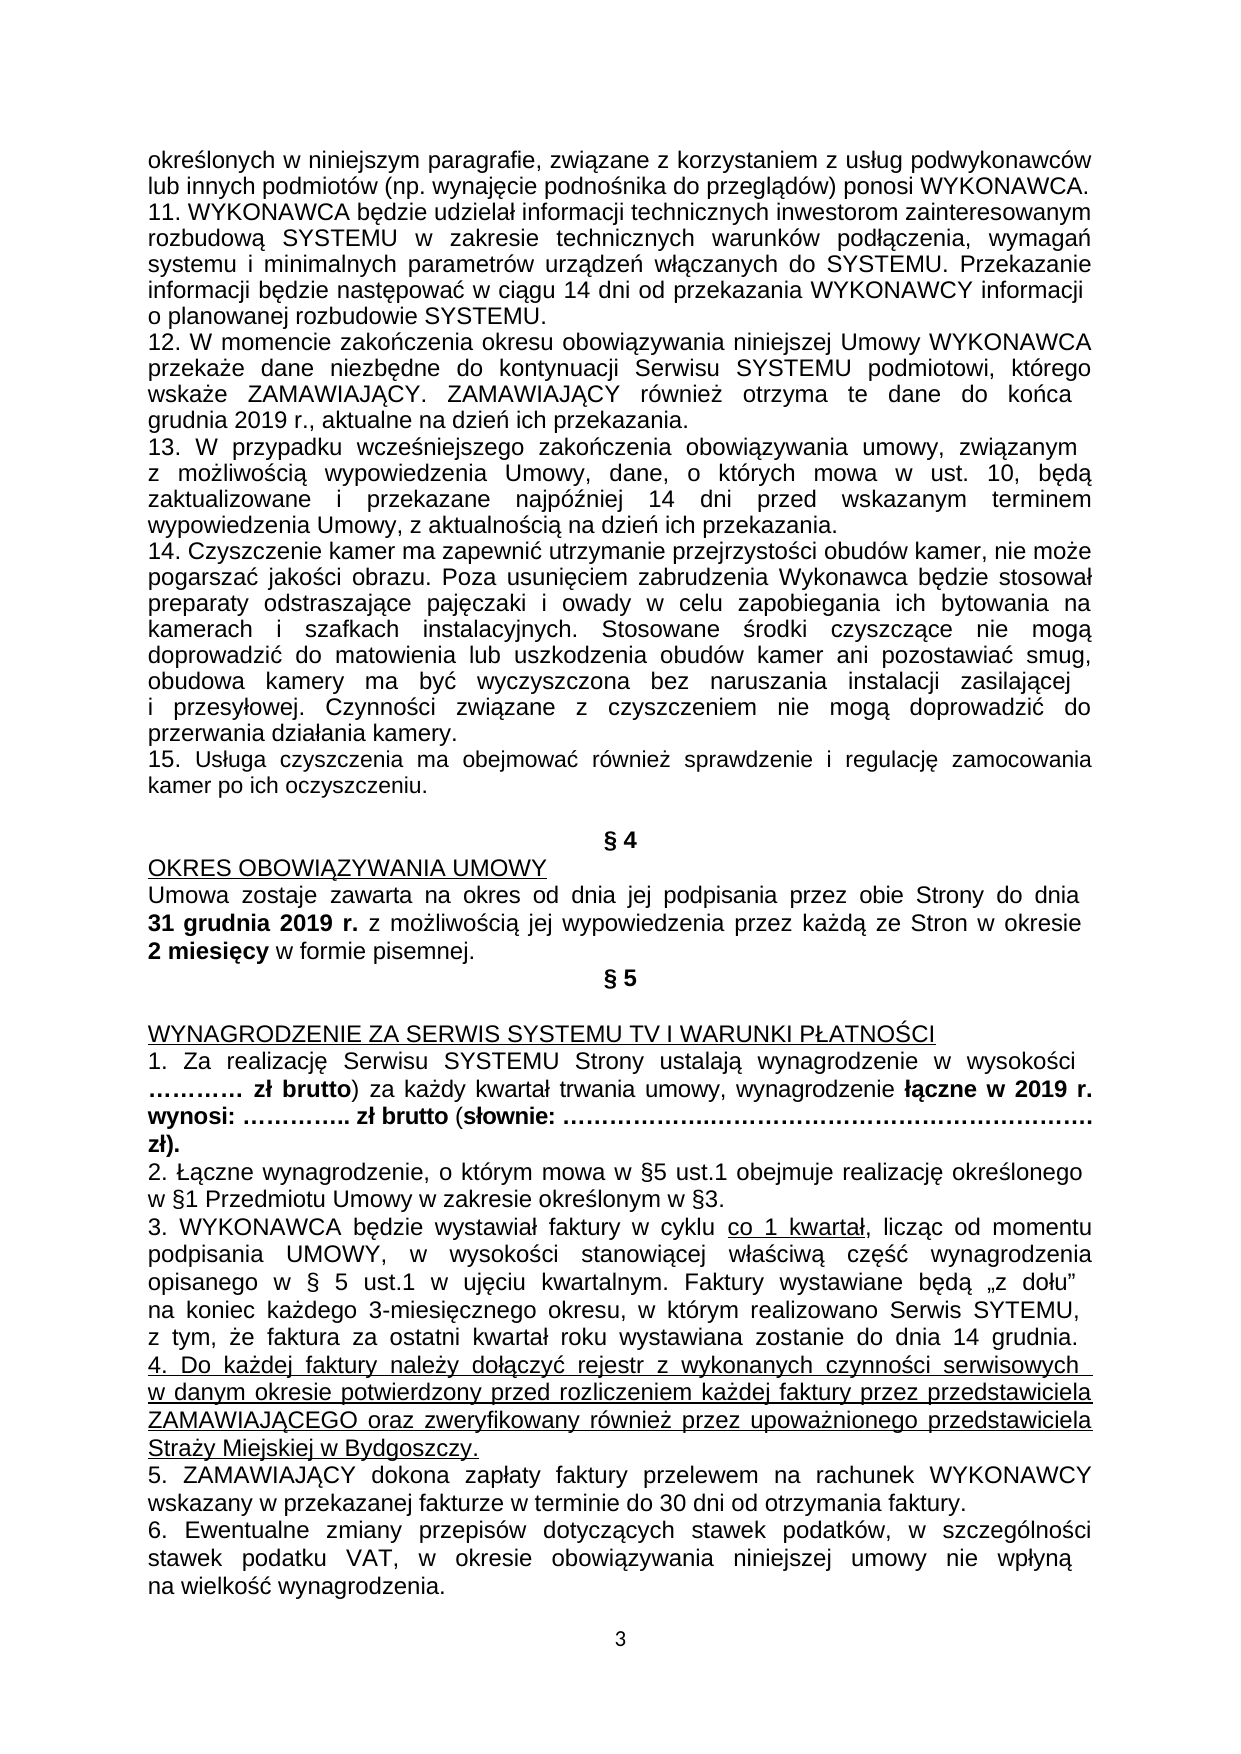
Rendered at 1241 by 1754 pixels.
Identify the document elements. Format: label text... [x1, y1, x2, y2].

text 6. Ewentualne zmiany przepisów dotyczących stawek podatków, w szczególności stawek podatku VAT, w okresie obowiązywania niniejszej umowy nie wpłyną na wielkość wynagrodzenia. [148, 1516, 1093, 1599]
text 1. Za realizację Serwisu SYSTEMU Strony ustalają wynagrodzenie w wysokości ………… zł brutto) za każdy kwartał trwania umowy, wynagrodzenie łączne w 2019 r. wynosi: ………….. zł brutto (słownie: ……………….…………………………………………. zł). [148, 1047, 1093, 1157]
text 2. Łączne wynagrodzenie, o którym mowa w §5 ust.1 obejmuje realizację określonego w §1 Przedmiotu Umowy w zakresie określonym w §3. [148, 1157, 1093, 1213]
text § 4 [148, 826, 1093, 854]
text 5. ZAMAWIAJĄCY dokona zapłaty faktury przelewem na rachunek WYKONAWCY wskazany w przekazanej fakturze w terminie do 30 dni od otrzymania faktury. [148, 1461, 1093, 1516]
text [148, 148, 1093, 200]
text WYNAGRODZENIE ZA SERWIS SYSTEMU TV I WARUNKI PŁATNOŚCI [148, 1019, 1093, 1047]
text § 5 [148, 964, 1093, 992]
text 14. Czyszczenie kamer ma zapewnić utrzymanie przejrzystości obudów kamer, nie może pogarszać jakości obrazu. Poza usunięciem zabrudzenia Wykonawca będzie stosował preparaty odstraszające pajęczaki i owady w celu zapobiegania ich bytowania na kamerach i szafkach instalacyjnych. Stosowane środki czyszczące nie mogą doprowadzić do matowienia lub uszkodzenia obudów kamer ani pozostawiać smug, obudowa kamery ma być wyczyszczona bez naruszania instalacji zasilającej i przesyłowej. Czynności związane z czyszczeniem nie mogą doprowadzić do przerwania działania kamery. [148, 538, 1093, 747]
text Umowa zostaje zawarta na okres od dnia jej podpisania przez obie Strony do dnia 31 grudnia 2019 r. z możliwością jej wypowiedzenia przez każdą ze Stron w okresie 2 miesięcy w formie pisemnej. [148, 881, 1093, 964]
text 11. WYKONAWCA będzie udzielał informacji technicznych inwestorom zainteresowanym rozbudową SYSTEMU w zakresie technicznych warunków podłączenia, wymagań systemu i minimalnych parametrów urządzeń włączanych do SYSTEMU. Przekazanie informacji będzie następować w ciągu 14 dni od przekazania WYKONAWCY informacji o planowanej rozbudowie SYSTEMU. [148, 200, 1093, 330]
text OKRES OBOWIĄZYWANIA UMOWY [148, 854, 1093, 881]
text 3. WYKONAWCA będzie wystawiał faktury w cyklu co 1 kwartał, licząc od momentu podpisania UMOWY, w wysokości stanowiącej właściwą część wynagrodzenia opisanego w § 5 ust.1 w ujęciu kwartalnym. Faktury wystawiane będą „z dołu” na koniec każdego 3-miesięcznego okresu, w którym realizowano Serwis SYTEMU, z tym, że faktura za ostatni kwartał roku wystawiana zostanie do dnia 14 grudnia. 4. Do każdej faktury należy dołączyć rejestr z wykonanych czynności serwisowych w danym okresie potwierdzony przed rozliczeniem każdej faktury przez przedstawiciela ZAMAWIAJĄCEGO oraz zweryfikowany również przez upoważnionego przedstawiciela Straży Miejskiej w Bydgoszczy. [148, 1213, 1093, 1375]
text 12. W momencie zakończenia okresu obowiązywania niniejszej Umowy WYKONAWCA przekaże dane niezbędne do kontynuacji Serwisu SYSTEMU podmiotowi, którego wskaże ZAMAWIAJĄCY. ZAMAWIAJĄCY również otrzyma te dane do końca grudnia 2019 r., aktualne na dzień ich przekazania. [148, 330, 1093, 434]
text 15. Usługa czyszczenia ma obejmować również sprawdzenie i regulację zamocowania kamer po ich oczyszczeniu. [148, 747, 1093, 799]
text 13. W przypadku wcześniejszego zakończenia obowiązywania umowy, związanym z możliwością wypowiedzenia Umowy, dane, o których mowa w ust. 10, będą zaktualizowane i przekazane najpóźniej 14 dni przed wskazanym terminem wypowiedzenia Umowy, z aktualnością na dzień ich przekazania. [148, 434, 1093, 538]
